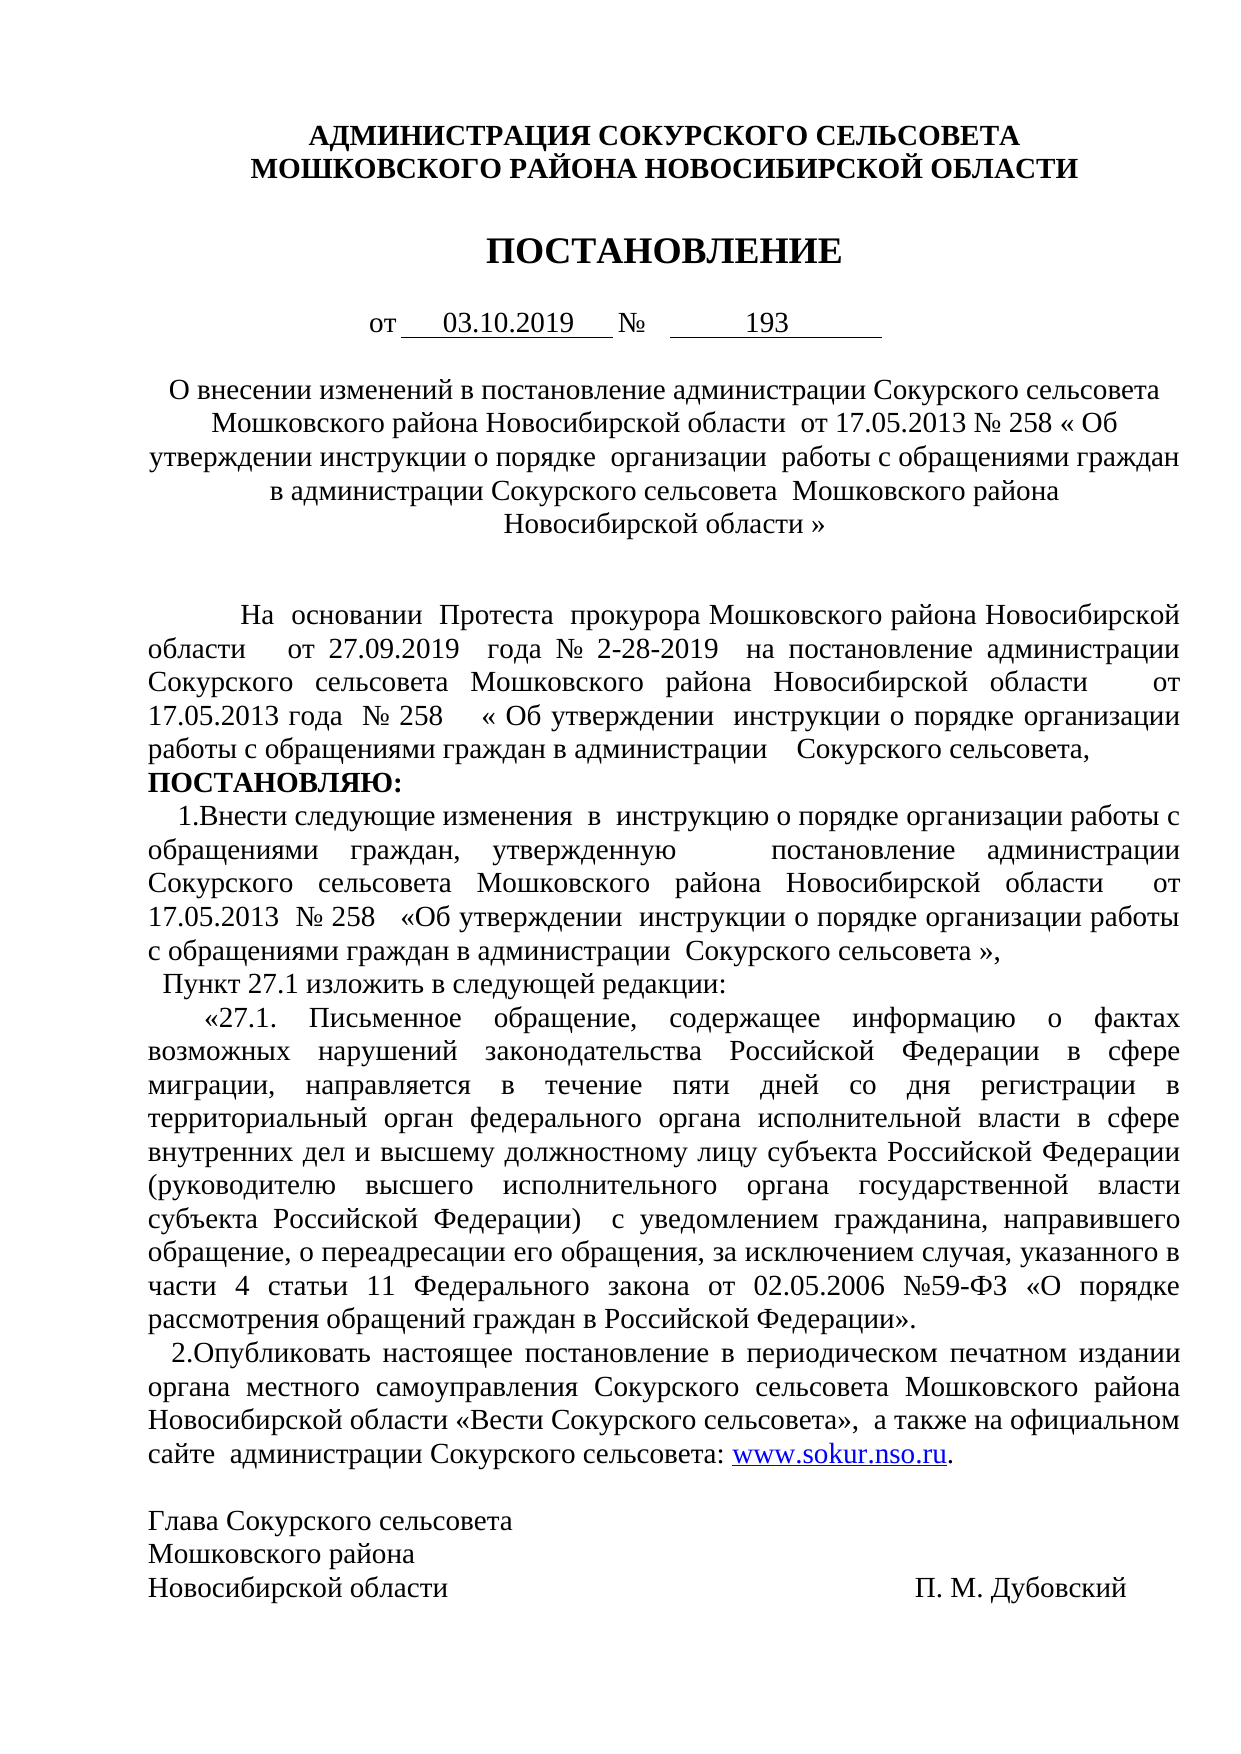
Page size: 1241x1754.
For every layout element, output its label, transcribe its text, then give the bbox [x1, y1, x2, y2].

text Новосибирской области » [148, 506, 1181, 540]
text Новосибирской области П. М. Дубовский [148, 1570, 1181, 1603]
text 1.Внести следующие изменения в инструкцию о порядке организации работы с обращениями граждан, утвержденную постановление администрации Сокурского сельсовета Мошковского района Новосибирской области от 17.05.2013 № 258 «Об утверждении инструкции о порядке организации работы с обращениями граждан в администрации Сокурского сельсовета », [148, 798, 1181, 966]
subtitle ПОСТАНОВЛЕНИЕ [148, 228, 1181, 271]
text Пункт 27.1 изложить в следующей редакции: [148, 966, 1181, 1000]
text О внесении изменений в постановление администрации Сокурского сельсовета Мошковского района Новосибирской области от 17.05.2013 № 258 « Об утверждении инструкции о порядке организации работы с обращениями граждан в администрации Сокурского сельсовета Мошковского района [148, 372, 1181, 506]
text АДМИНИСТРАЦИЯ СОКУРСКОГО СЕЛЬСОВЕТА [148, 118, 1181, 152]
text «27.1. Письменное обращение, содержащее информацию о фактах возможных нарушений законодательства Российской Федерации в сфере миграции, направляется в течение пяти дней со дня регистрации в территориальный орган федерального органа исполнительной власти в сфере внутренних дел и высшему должностному лицу субъекта Российской Федерации (руководителю высшего исполнительного органа государственной власти субъекта Российской Федерации) с уведомлением гражданина, направившего обращение, о переадресации его обращения, за исключением случая, указанного в части 4 статьи 11 Федерального закона от 02.05.2006 №59-ФЗ «О порядке рассмотрения обращений граждан в Российской Федерации». [148, 1000, 1181, 1335]
text сайте администрации Сокурского сельсовета: www.sokur.nso.ru. [148, 1436, 1181, 1469]
title На основании Протеста прокурора Мошковского района Новосибирской области от 27.09.2019 года № 2-28-2019 на постановление администрации Сокурского сельсовета Мошковского района Новосибирской области от 17.05.2013 года № 258 « Об утверждении инструкции о порядке организации работы с обращениями граждан в администрации Сокурского сельсовета, [148, 597, 1181, 765]
text Глава Сокурского сельсовета [148, 1503, 1181, 1536]
text 2.Опубликовать настоящее постановление в периодическом печатном издании органа местного самоуправления Сокурского сельсовета Мошковского района Новосибирской области «Вести Сокурского сельсовета», а также на официальном [148, 1335, 1181, 1436]
text от 03.10.2019 № 193 [295, 305, 1181, 338]
text МОШКОВСКОГО РАЙОНА НОВОСИБИРСКОЙ ОБЛАСТИ [148, 152, 1181, 185]
text Мошковского района [148, 1536, 1181, 1570]
text ПОСТАНОВЛЯЮ: [148, 765, 1181, 798]
